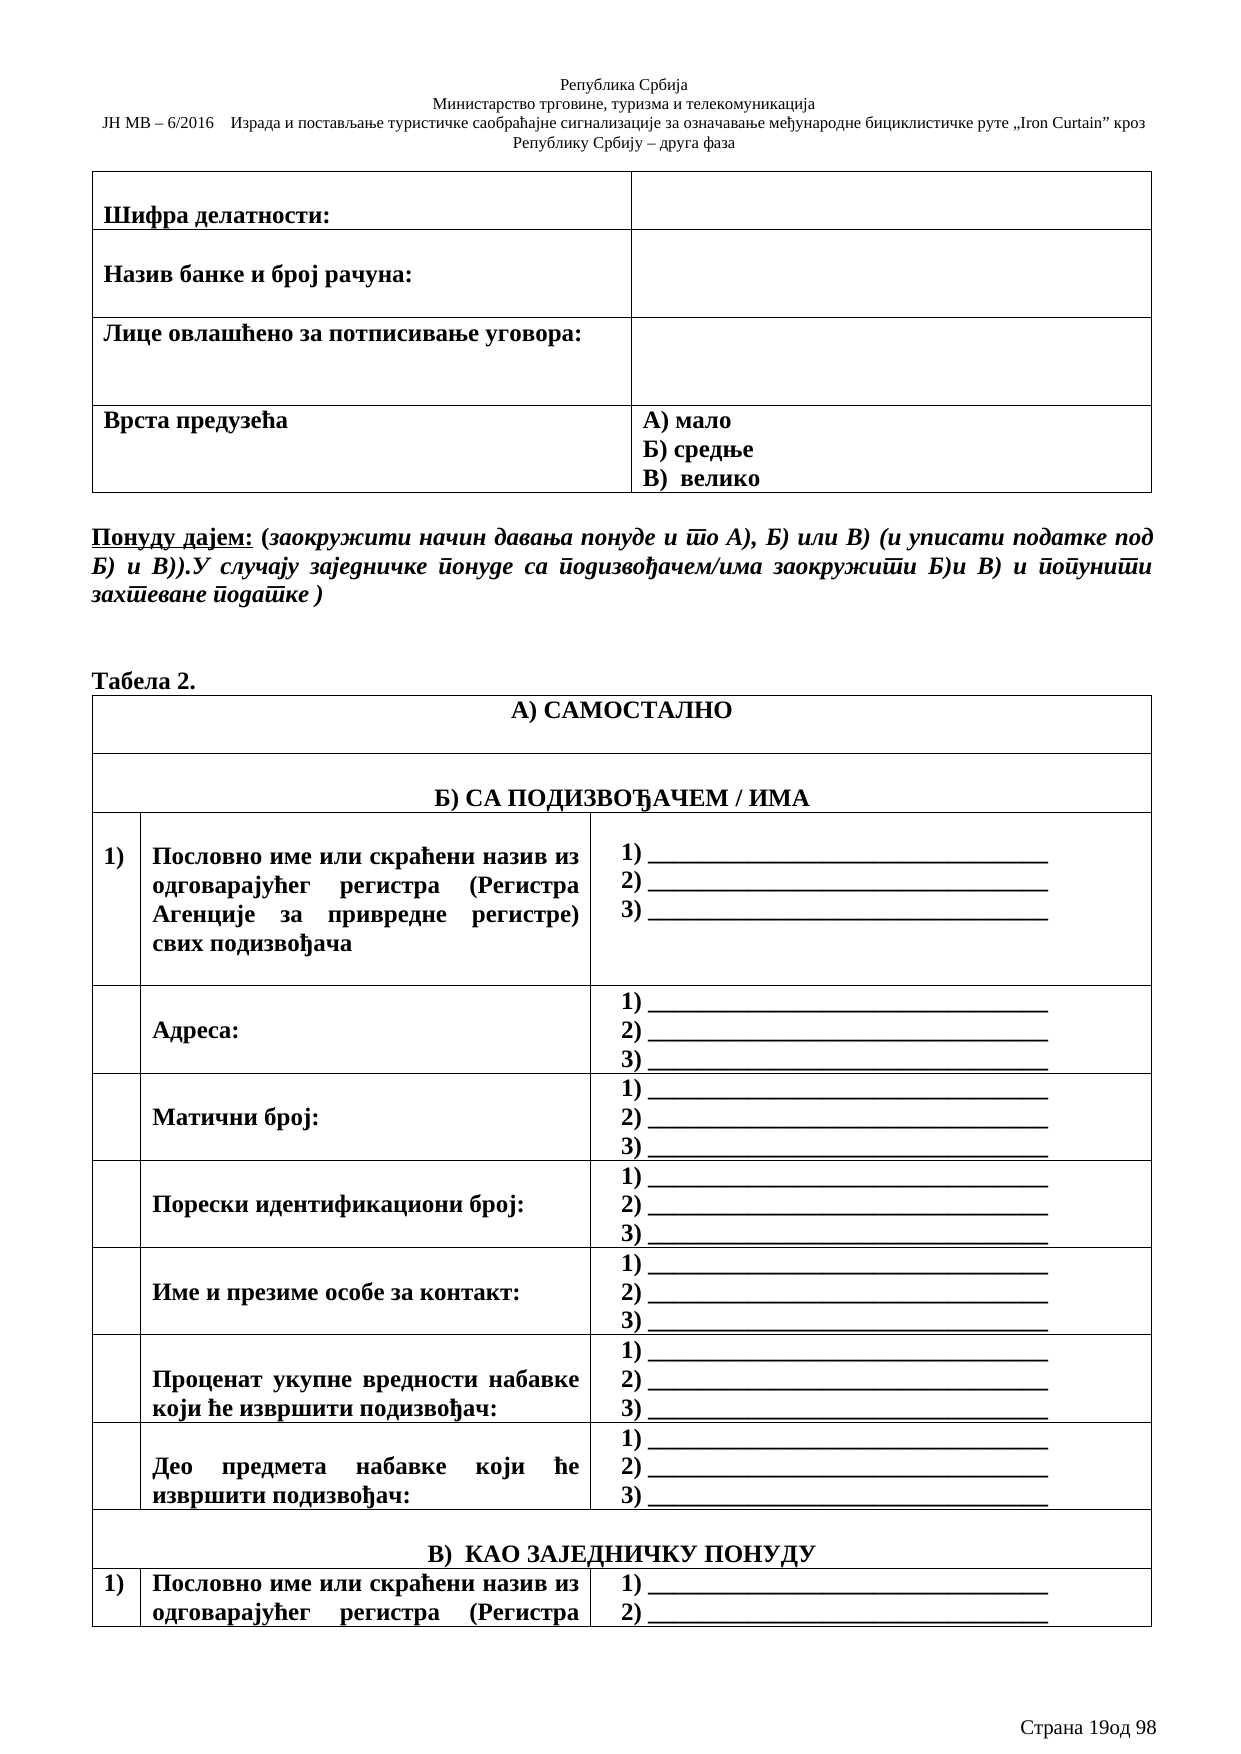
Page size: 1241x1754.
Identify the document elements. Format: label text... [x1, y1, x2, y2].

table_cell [591, 1569, 1151, 1626]
table_cell [632, 230, 1151, 317]
table_cell Адреса: [141, 986, 590, 1072]
text Табела 2. [91, 666, 1156, 694]
table_cell Матични број: [141, 1074, 590, 1160]
table_cell Врста предузећа [93, 406, 631, 492]
table_cell Назив банке и број рачуна: [93, 230, 631, 317]
table_cell Део предмета набавке који ће извршити подизвођач: [141, 1423, 590, 1509]
table_cell [93, 1248, 140, 1334]
table_cell [93, 1423, 140, 1509]
table_cell 1) ________________________________ 2) ________________________________ 3) ________________________________ [591, 1074, 1151, 1160]
table_cell 1) ________________________________ 2) ________________________________ 3) ________________________________ [591, 813, 1151, 985]
table_cell Пословно име или скраћени назив из одговарајућег регистра (Регистра Агенције за привредне регистре) свих подизвођача [141, 813, 590, 985]
table_cell Лице овлашћено за потписивање уговора: [93, 318, 631, 404]
table_cell [93, 1335, 140, 1422]
table_cell 1) ________________________________ 2) ________________________________ 3) ________________________________ [591, 986, 1151, 1072]
text Понуду дајем: (заокружити начин давања понуде и то А), Б) или В) (и уписати податке под Б) и В)).У случају заједничке понуде са подизвођачем/има заокружити Б)и В) и попунити захтеване податке ) [91, 522, 1156, 608]
table_cell Б) СА ПОДИЗВОЂАЧЕМ / ИМА [93, 754, 1151, 812]
table_cell [93, 986, 140, 1072]
table_cell 1) [93, 813, 140, 985]
table_cell А) мало Б) средње В) велико [632, 406, 1151, 492]
table_cell [93, 1074, 140, 1160]
table_cell 1) [93, 1569, 140, 1626]
table_cell В) КАО ЗАЈЕДНИЧКУ ПОНУДУ [93, 1510, 1151, 1567]
table_cell 1) ________________________________ 2) ________________________________ 3) ________________________________ [591, 1248, 1151, 1334]
table_cell [632, 318, 1151, 404]
table_cell 1) ________________________________ 2) ________________________________ 3) ________________________________ [591, 1335, 1151, 1422]
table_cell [141, 1569, 590, 1626]
table_cell 1) ________________________________ 2) ________________________________ 3) ________________________________ [591, 1161, 1151, 1247]
table_cell [93, 1161, 140, 1247]
table_cell Порески идентификациони број: [141, 1161, 590, 1247]
table_cell 1) ________________________________ 2) ________________________________ 3) ________________________________ [591, 1423, 1151, 1509]
table_cell Име и презиме особе за контакт: [141, 1248, 590, 1334]
table_cell [632, 172, 1151, 229]
table_cell Проценат укупне вредности набавке који ће извршити подизвођач: [141, 1335, 590, 1422]
table_header А) САМОСТАЛНО [93, 696, 1151, 753]
table_cell Шифра делатности: [93, 172, 631, 229]
